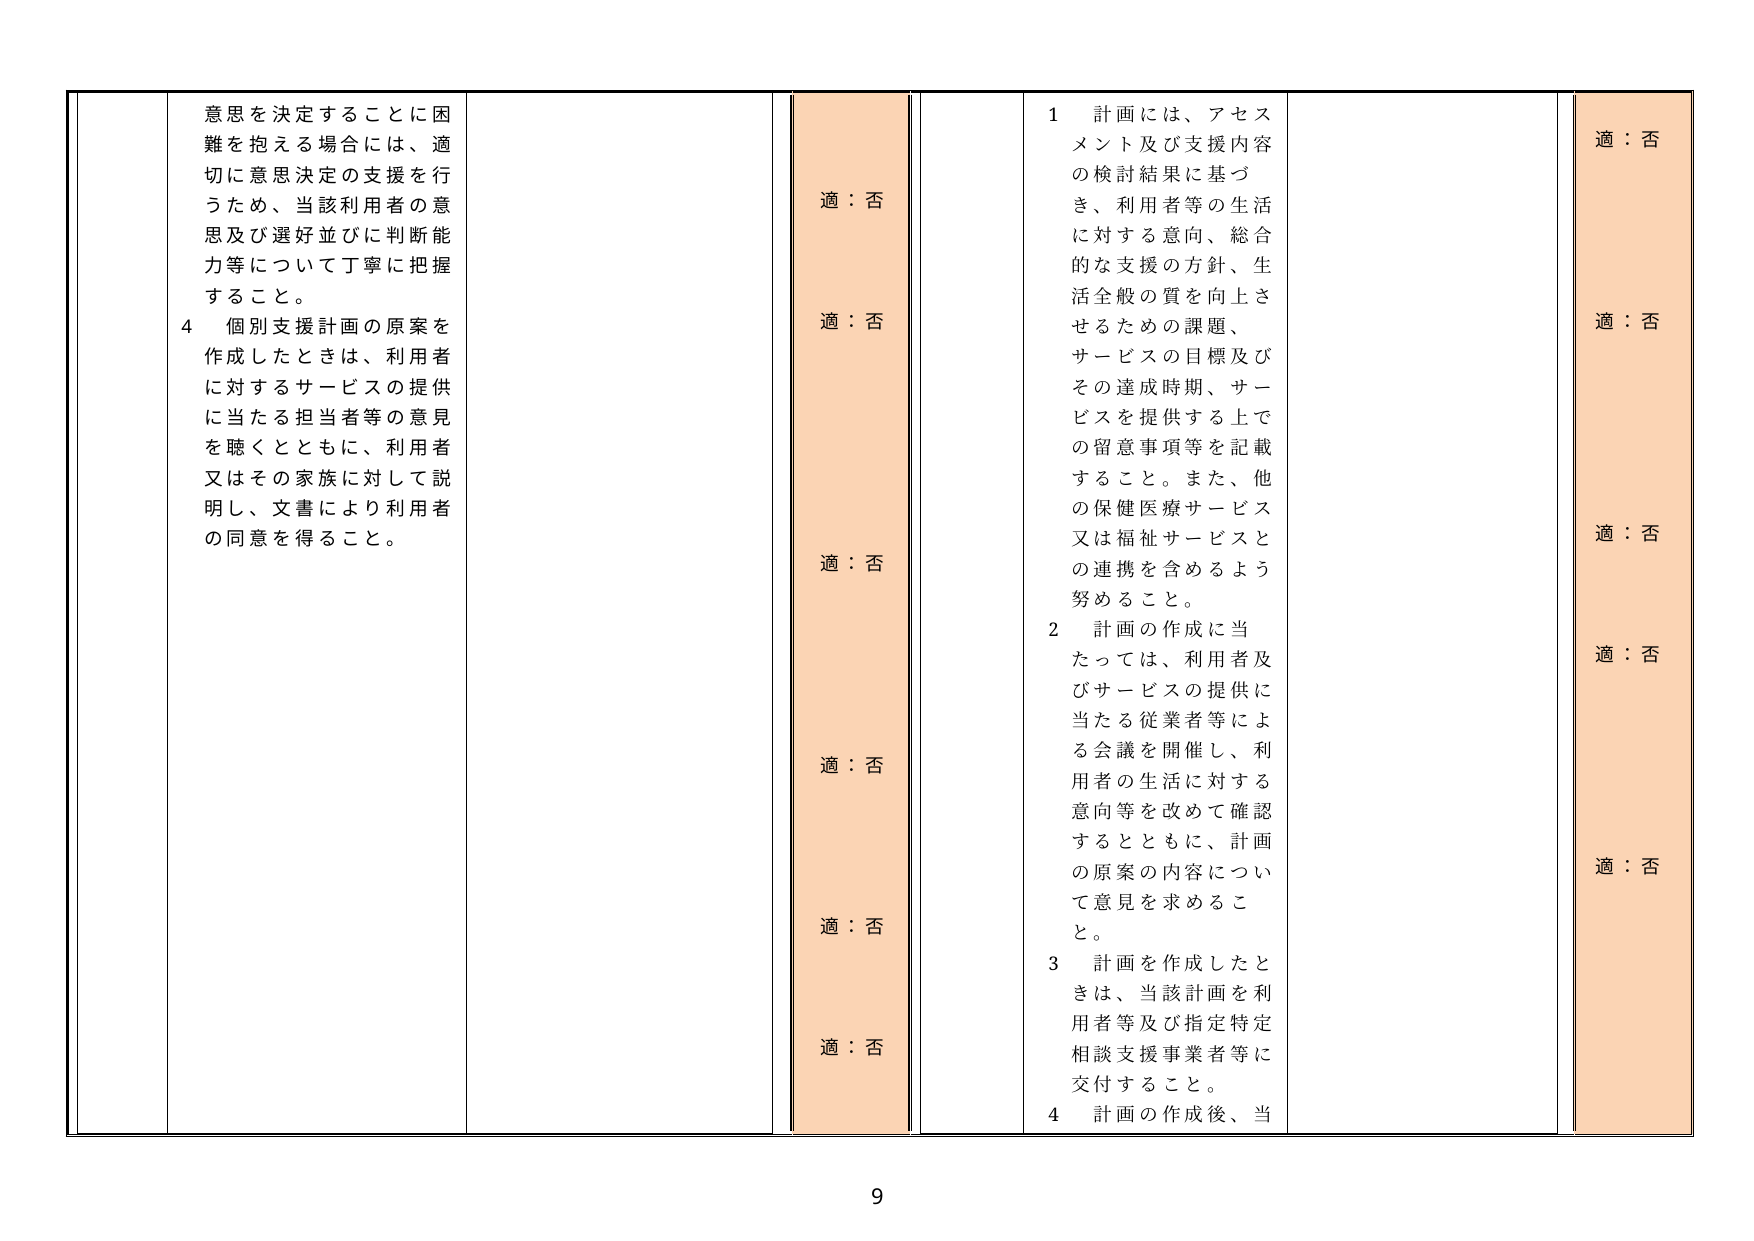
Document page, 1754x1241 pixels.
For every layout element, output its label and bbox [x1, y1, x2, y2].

table_header [168, 93, 466, 1133]
table_header [792, 92, 910, 1134]
table_header [1024, 93, 1287, 1133]
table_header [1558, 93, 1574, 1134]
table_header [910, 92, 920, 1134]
table_header [467, 93, 772, 1133]
table_header [921, 93, 1023, 1133]
table_header [1288, 93, 1557, 1133]
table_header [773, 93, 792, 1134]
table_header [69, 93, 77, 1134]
table_header [78, 93, 167, 1133]
table_header [1574, 91, 1691, 1134]
